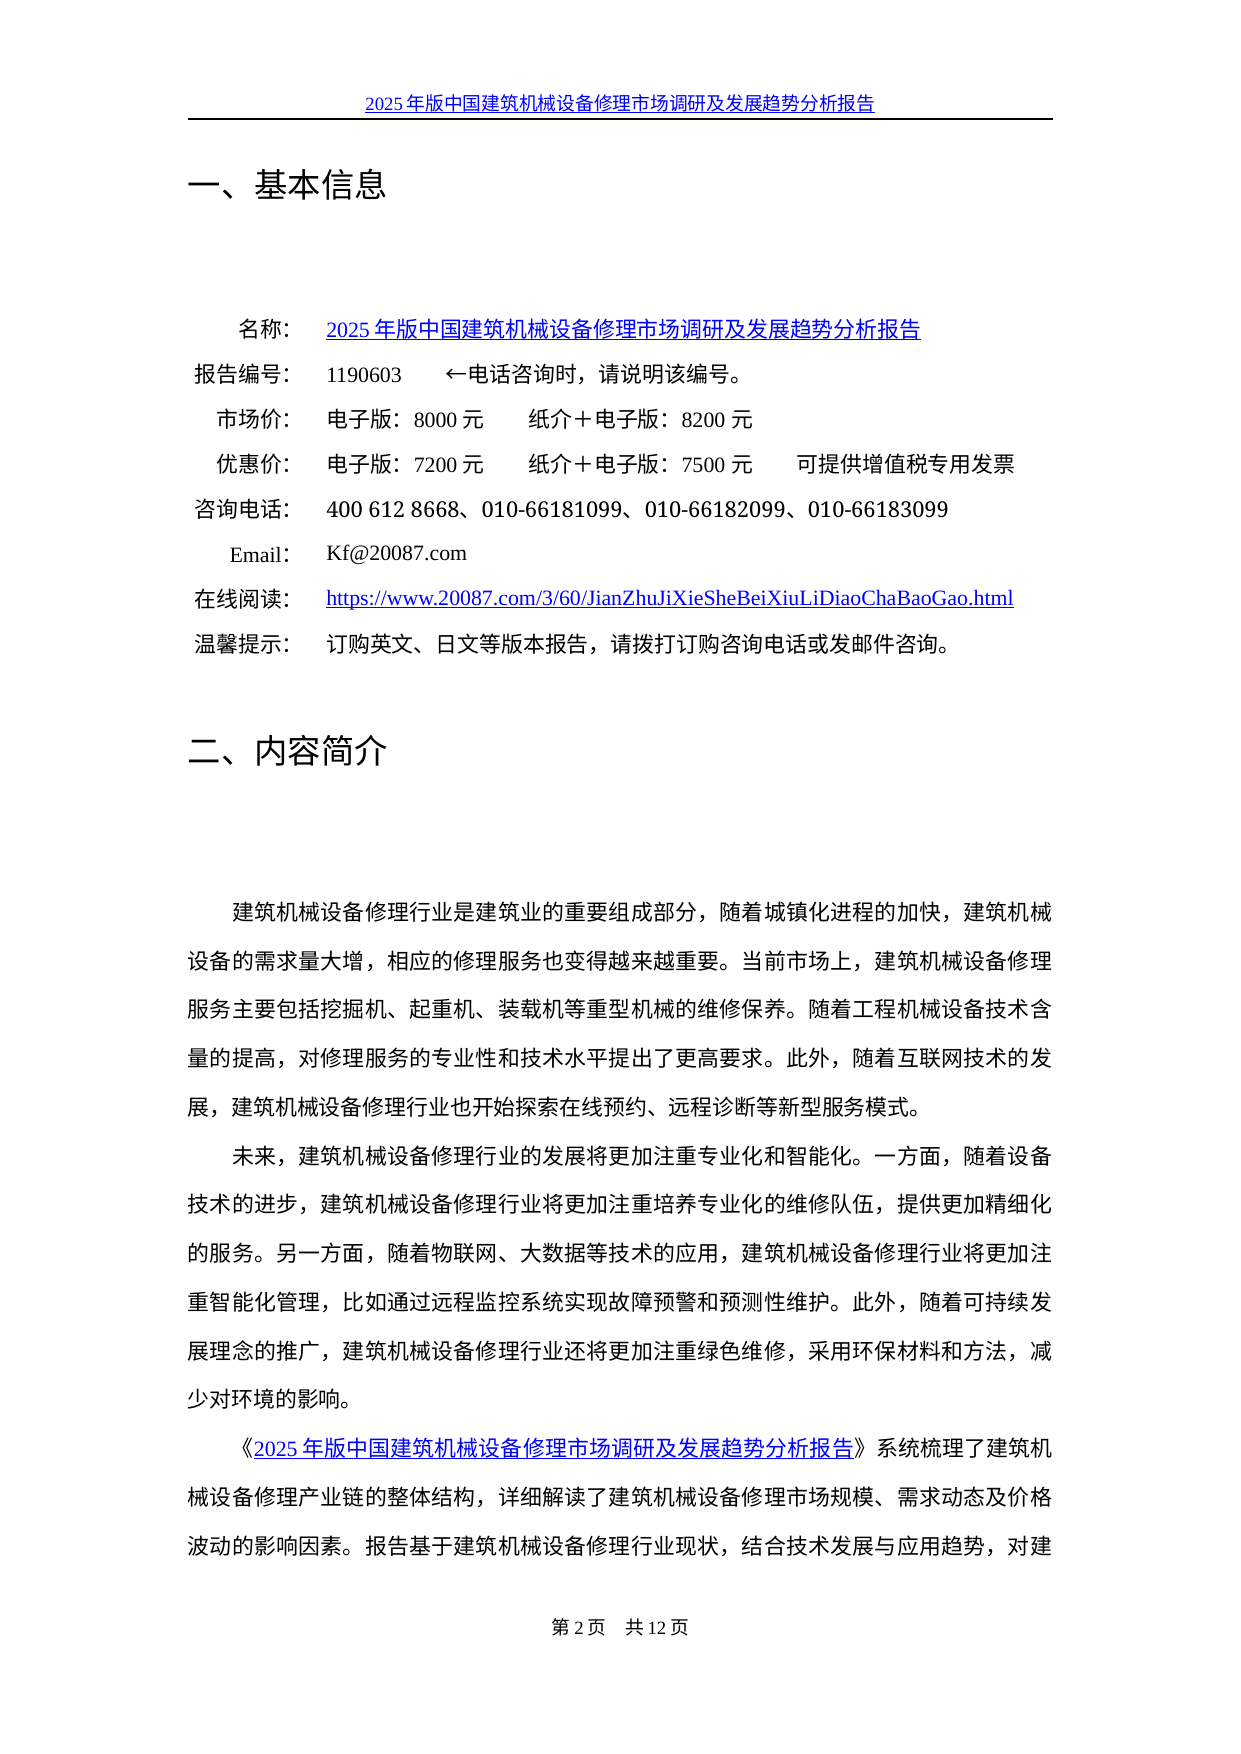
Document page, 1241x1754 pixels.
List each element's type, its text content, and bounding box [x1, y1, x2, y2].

table_cell 市场价： [167, 402, 315, 447]
table_cell 在线阅读： [167, 582, 315, 627]
table_header 2025年版中国建筑机械设备修理市场调研及发展趋势分析报告 [315, 312, 1073, 357]
title 二、内容简介 [187, 717, 1053, 782]
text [187, 894, 1053, 1561]
table_cell 订购英文、日文等版本报告，请拨打订购咨询电话或发邮件咨询。 [315, 627, 1073, 672]
table_cell 1190603 ←电话咨询时，请说明该编号。 [315, 357, 1073, 402]
table_cell 电子版：8000 元 纸介＋电子版：8200 元 [315, 402, 1073, 447]
table_cell 咨询电话： [167, 492, 315, 537]
table_header 名称： [167, 312, 315, 357]
table_cell 报告编号： [167, 357, 315, 402]
table_cell 400 612 8668、010-66181099、010-66182099、010-66183099 [315, 492, 1073, 537]
table_cell Email： [167, 537, 315, 582]
table_cell 温馨提示： [167, 627, 315, 672]
table_cell 优惠价： [167, 447, 315, 492]
table_cell [315, 582, 1073, 627]
title 一、基本信息 [187, 150, 1053, 215]
table_cell Kf@20087.com [315, 537, 1073, 582]
table_cell 电子版：7200 元 纸介＋电子版：7500 元 可提供增值税专用发票 [315, 447, 1073, 492]
